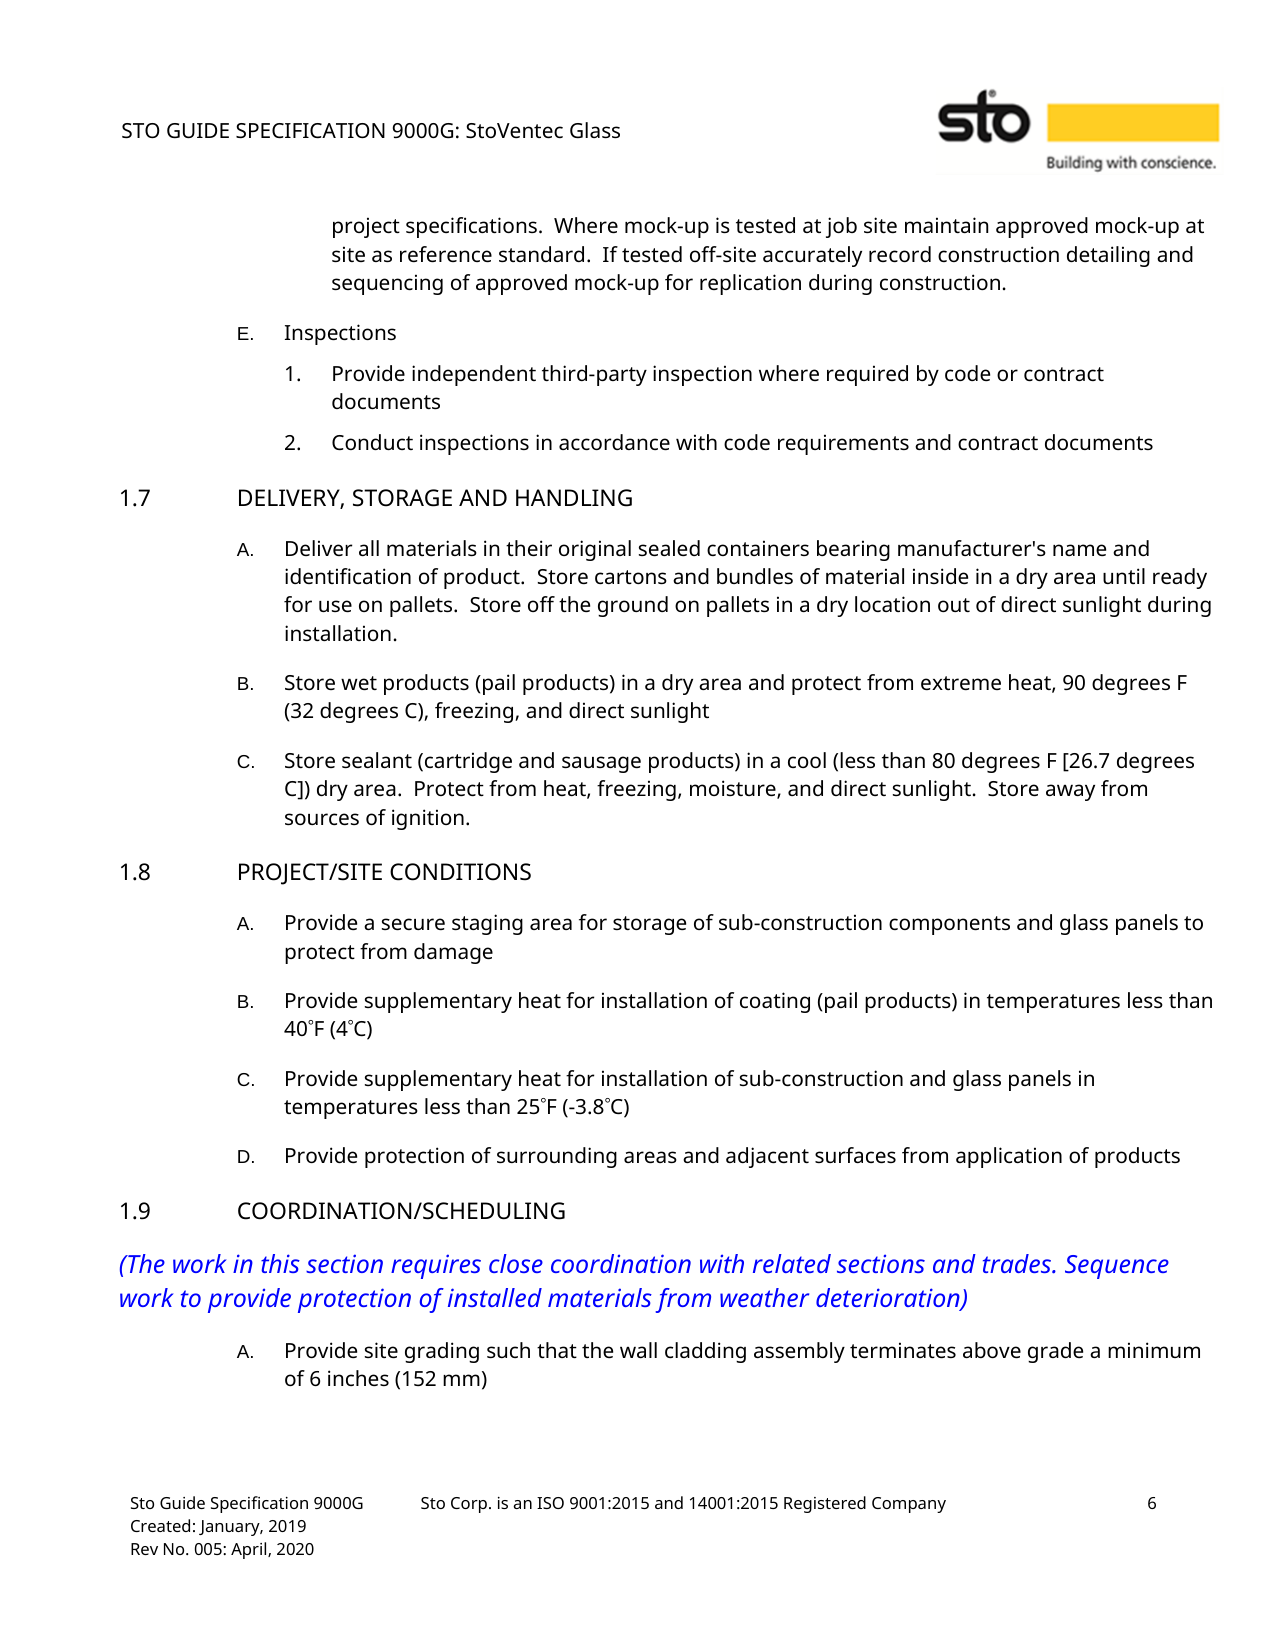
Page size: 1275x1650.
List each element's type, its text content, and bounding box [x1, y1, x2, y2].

subtitle PROJECT/SITE CONDITIONS [118, 856, 1219, 887]
subtitle Provide supplementary heat for installation of sub-construction and glass panels in temperatures less than 25F (-3.8C) [237, 1064, 1219, 1121]
subtitle Store sealant (cartridge and sausage products) in a cool (less than 80 degrees F [26.7 degrees C]) dry area. Protect from heat, freezing, moisture, and direct sunlight. Store away from sources of ignition. [237, 746, 1219, 831]
subtitle Provide site grading such that the wall cladding assembly terminates above grade a minimum of 6 inches (152 mm) [237, 1336, 1219, 1393]
subtitle Provide independent third-party inspection where required by code or contract documents [284, 359, 1219, 416]
subtitle Deliver all materials in their original sealed containers bearing manufacturer's name and identification of product. Store cartons and bundles of material inside in a dry area until ready for use on pallets. Store off the ground on pallets in a dry location out of direct sunlight during installation. [237, 534, 1219, 647]
subtitle DELIVERY, STORAGE AND HANDLING [118, 482, 1219, 513]
subtitle Conduct inspections in accordance with code requirements and contract documents [284, 428, 1219, 457]
subtitle Provide protection of surrounding areas and adjacent surfaces from application of products [237, 1141, 1219, 1170]
subtitle COORDINATION/SCHEDULING [118, 1195, 1219, 1226]
subtitle Store wet products (pail products) in a dry area and protect from extreme heat, 90 degrees F (32 degrees C), freezing, and direct sunlight [237, 668, 1219, 725]
subtitle Provide supplementary heat for installation of coating (pail products) in temperatures less than 40F (4C) [237, 986, 1219, 1043]
subtitle Provide a secure staging area for storage of sub-construction components and glass panels to protect from damage [237, 908, 1219, 965]
subtitle Inspections [237, 318, 1219, 346]
text (The work in this section requires close coordination with related sections and trades. Sequence work to provide protection of installed materials from weather deterioration) [118, 1247, 1219, 1315]
picture [935, 87, 1225, 176]
